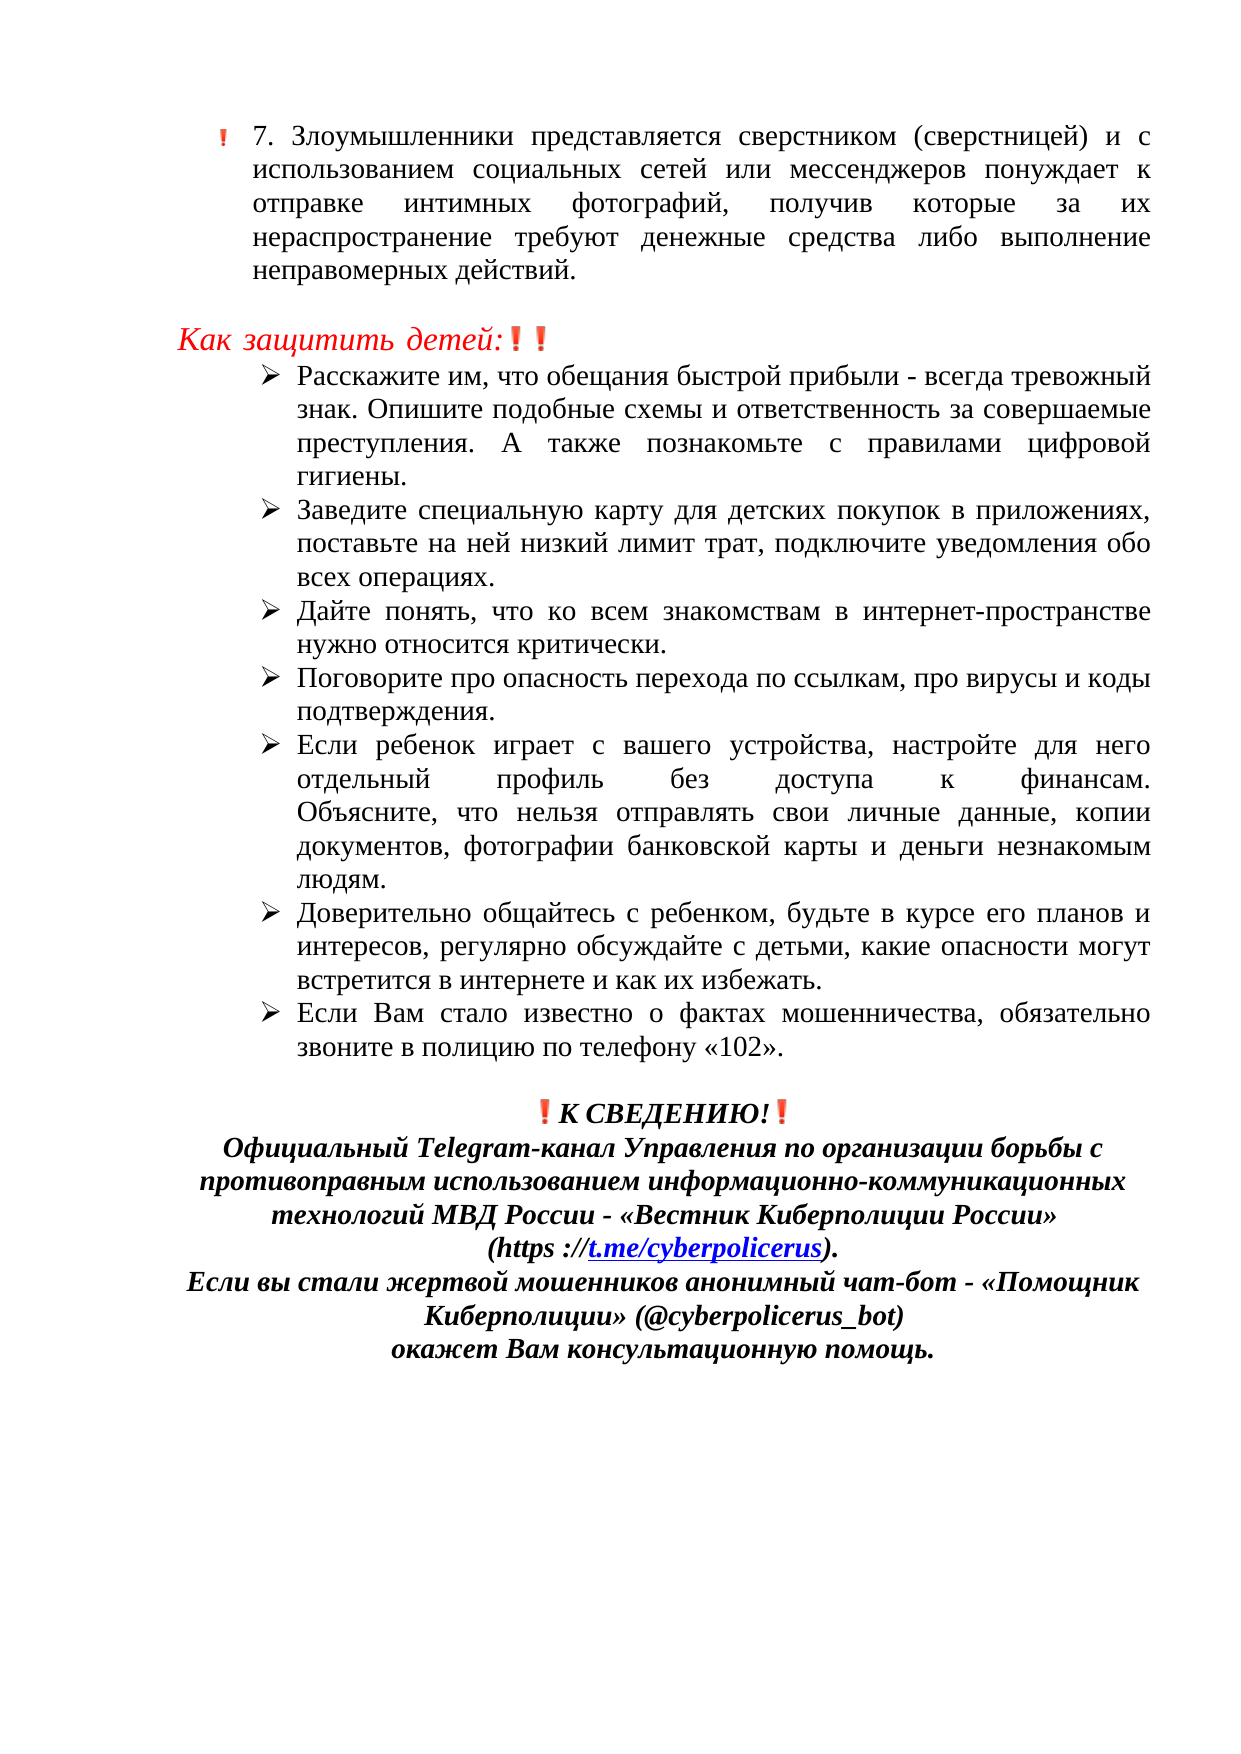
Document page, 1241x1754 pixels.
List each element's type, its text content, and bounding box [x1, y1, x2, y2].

list Поговорите про опасность перехода по ссылкам, про вирусы и коды подтверждения. [259, 660, 1152, 727]
list 7. Злоумышленники представляется сверстником (сверстницей) и с использованием социальных сетей или мессенджеров понуждает к отправке интимных фотографий, получив которые за их нераспространение требуют денежные средства либо выполнение неправомерных действий. [215, 118, 1152, 286]
list (https ://t.me/cyberpolicerus). Если вы стали жертвой мошенников анонимный чат-бот - «Помощник Киберполиции» (@cyberpolicerus_bot) [177, 1231, 1152, 1331]
list К СВЕДЕНИЮ! Официальный Telegram-канал Управления по организации борьбы с противоправным использованием информационно-коммуникационных технологий МВД России - «Вестник Киберполиции России» [177, 1063, 1152, 1231]
list Доверительно общайтесь с ребенком, будьте в курсе его планов и интересов, регулярно обсуждайте с детьми, какие опасности могут встретится в интернете и как их избежать. [259, 895, 1152, 996]
picture [533, 1098, 559, 1124]
list Дайте понять, что ко всем знакомствам в интернет-пространстве нужно относится критически. [259, 593, 1152, 660]
list Как защитить детей: [177, 286, 1152, 358]
picture [504, 325, 555, 351]
list Заведите специальную карту для детских покупок в приложениях, поставьте на ней низкий лимит трат, подключите уведомления обо всех операциях. [259, 492, 1152, 593]
list Если ребенок играет с вашего устройства, настройте для него отдельный профиль без доступа к финансам. Объясните, что нельзя отправлять свои личные данные, копии документов, фотографии банковской карты и деньги незнакомым людям. [259, 727, 1152, 895]
picture [215, 128, 233, 146]
list Если Вам стало известно о фактах мошенничества, обязательно звоните в полицию по телефону «102». [259, 996, 1152, 1063]
list окажет Вам консультационную помощь. [177, 1331, 1152, 1365]
list Расскажите им, что обещания быстрой прибыли - всегда тревожный знак. Опишите подобные схемы и ответственность за совершаемые преступления. А также познакомьте с правилами цифровой гигиены. [259, 358, 1152, 492]
picture [770, 1098, 796, 1124]
